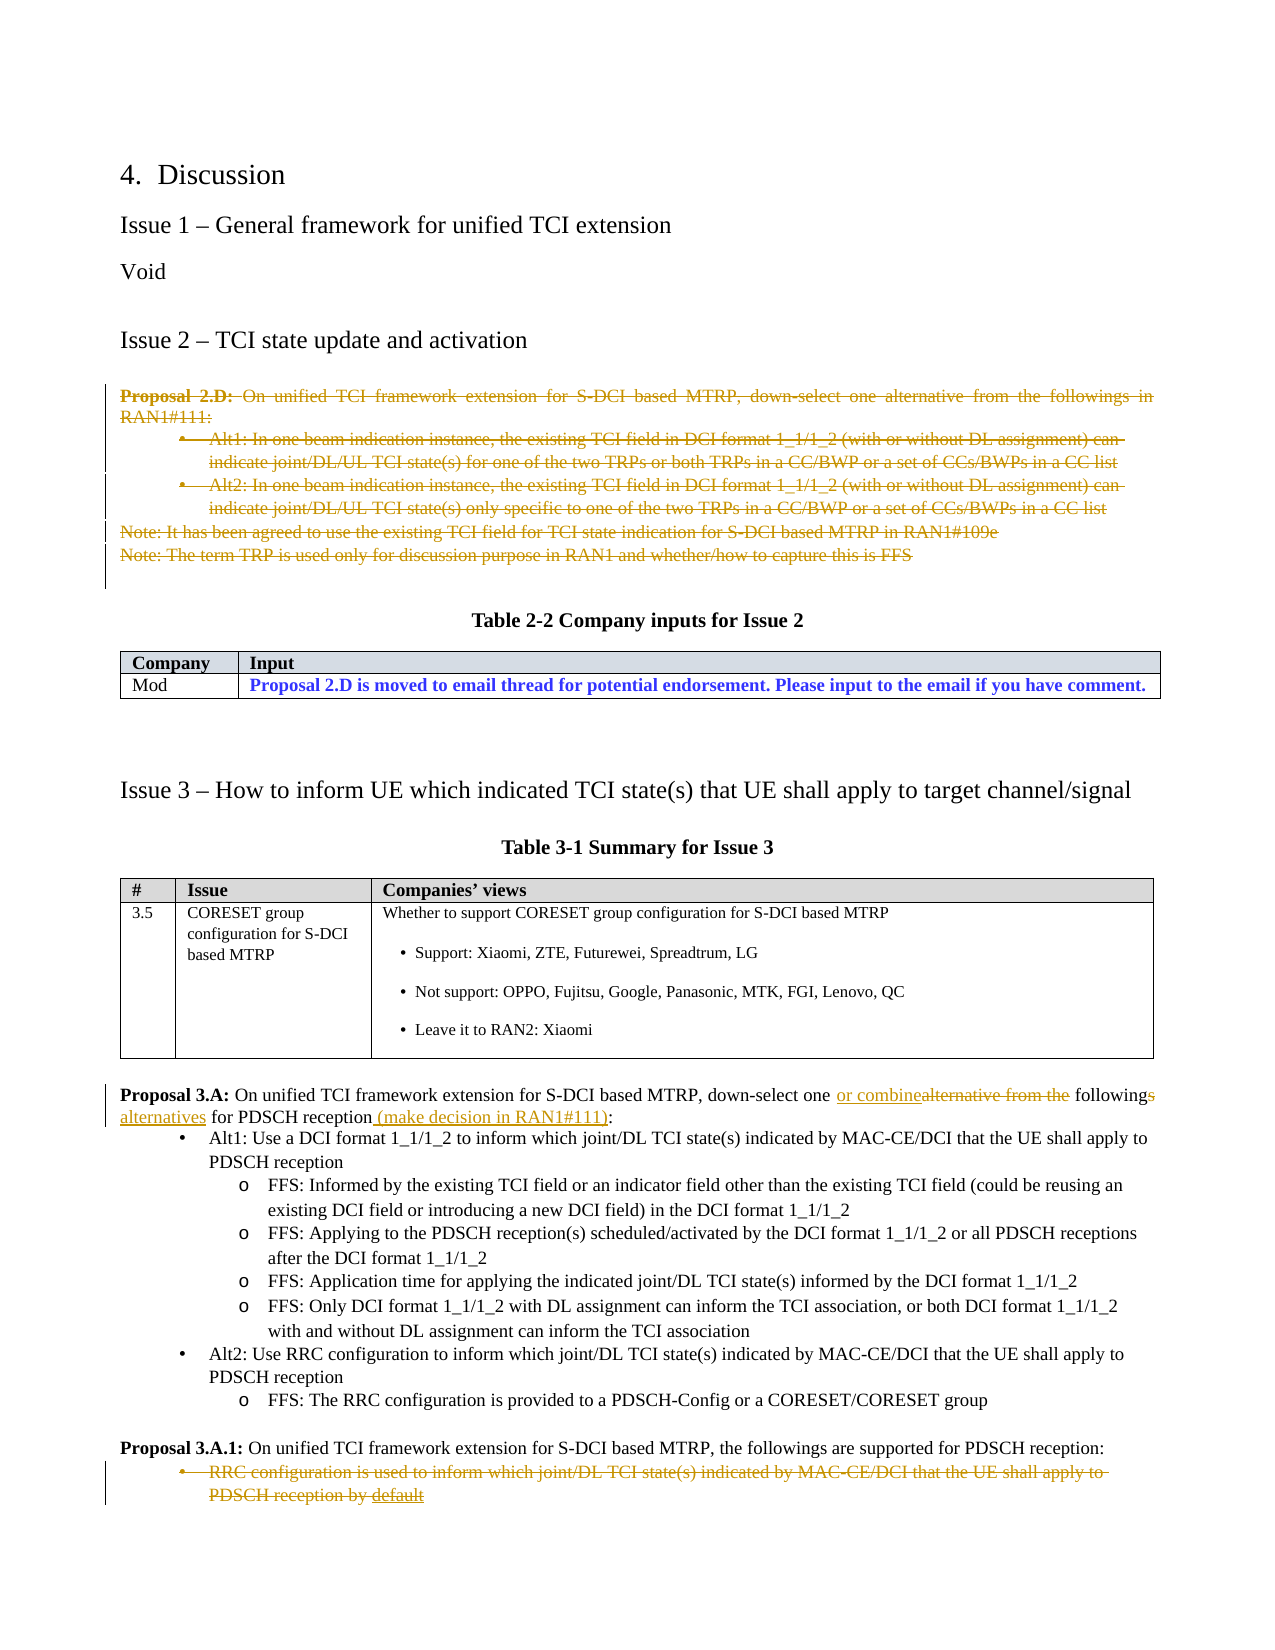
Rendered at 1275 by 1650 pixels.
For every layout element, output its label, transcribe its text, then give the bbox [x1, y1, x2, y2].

table_header # [121, 879, 175, 902]
list FFS: Application time for applying the indicated joint/DL TCI state(s) informed by the DCI format 1_1/1_2 [238, 1270, 1155, 1293]
text Table 2-2 Company inputs for Issue 2 [120, 608, 1155, 632]
table_header Companies’ views [372, 879, 1153, 902]
subtitle Discussion [120, 157, 1155, 191]
table_header Issue [176, 879, 371, 902]
table_header Company [121, 652, 238, 673]
table_cell Proposal 2.D is moved to email thread for potential endorsement. Please input to the email if you have comment. [239, 674, 1160, 698]
subtitle Issue 2 – TCI state update and activation [120, 325, 1155, 354]
text Proposal 3.A.1: On unified TCI framework extension for S-DCI based MTRP, the followings are supported for PDSCH reception: [120, 1437, 1155, 1459]
list FFS: Only DCI format 1_1/1_2 with DL assignment can inform the TCI association, or both DCI format 1_1/1_2 with and without DL assignment can inform the TCI association [238, 1295, 1155, 1341]
list Alt1: Use a DCI format 1_1/1_2 to inform which joint/DL TCI state(s) indicated by MAC-CE/DCI that the UE shall apply to PDSCH reception [179, 1127, 1155, 1172]
table_cell Mod [121, 674, 238, 698]
list Alt2: Use RRC configuration to inform which joint/DL TCI state(s) indicated by MAC-CE/DCI that the UE shall apply to PDSCH reception [179, 1343, 1155, 1387]
subtitle Issue 1 – General framework for unified TCI extension [120, 210, 1155, 239]
table_header Input [239, 652, 1160, 673]
text Void [120, 258, 1155, 284]
list FFS: The RRC configuration is provided to a PDSCH-Config or a CORESET/CORESET group [238, 1389, 1155, 1412]
table_cell CORESET group configuration for S-DCI based MTRP [176, 903, 371, 1058]
subtitle Issue 3 – How to inform UE which indicated TCI state(s) that UE shall apply to target channel/signal [120, 776, 1155, 804]
text Proposal 3.A: On unified TCI framework extension for S-DCI based MTRP, down-select one following for PDSCH reception: [120, 1084, 1155, 1127]
list FFS: Informed by the existing TCI field or an indicator field other than the existing TCI field (could be reusing an existing DCI field or introducing a new DCI field) in the DCI format 1_1/1_2 [238, 1174, 1155, 1220]
table_cell 3.5 [121, 903, 175, 1058]
text Table 3-1 Summary for Issue 3 [120, 835, 1155, 859]
list FFS: Applying to the PDSCH reception(s) scheduled/activated by the DCI format 1_1/1_2 or all PDSCH receptions after the DCI format 1_1/1_2 [238, 1222, 1155, 1268]
table_cell Whether to support CORESET group configuration for S-DCI based MTRP Support: Xiaomi, ZTE, Futurewei, Spreadtrum, LG Not support: OPPO, Fujitsu, Google, Panasonic, MTK, FGI, Lenovo, QC Leave it to RAN2: Xiaomi [372, 903, 1153, 1058]
